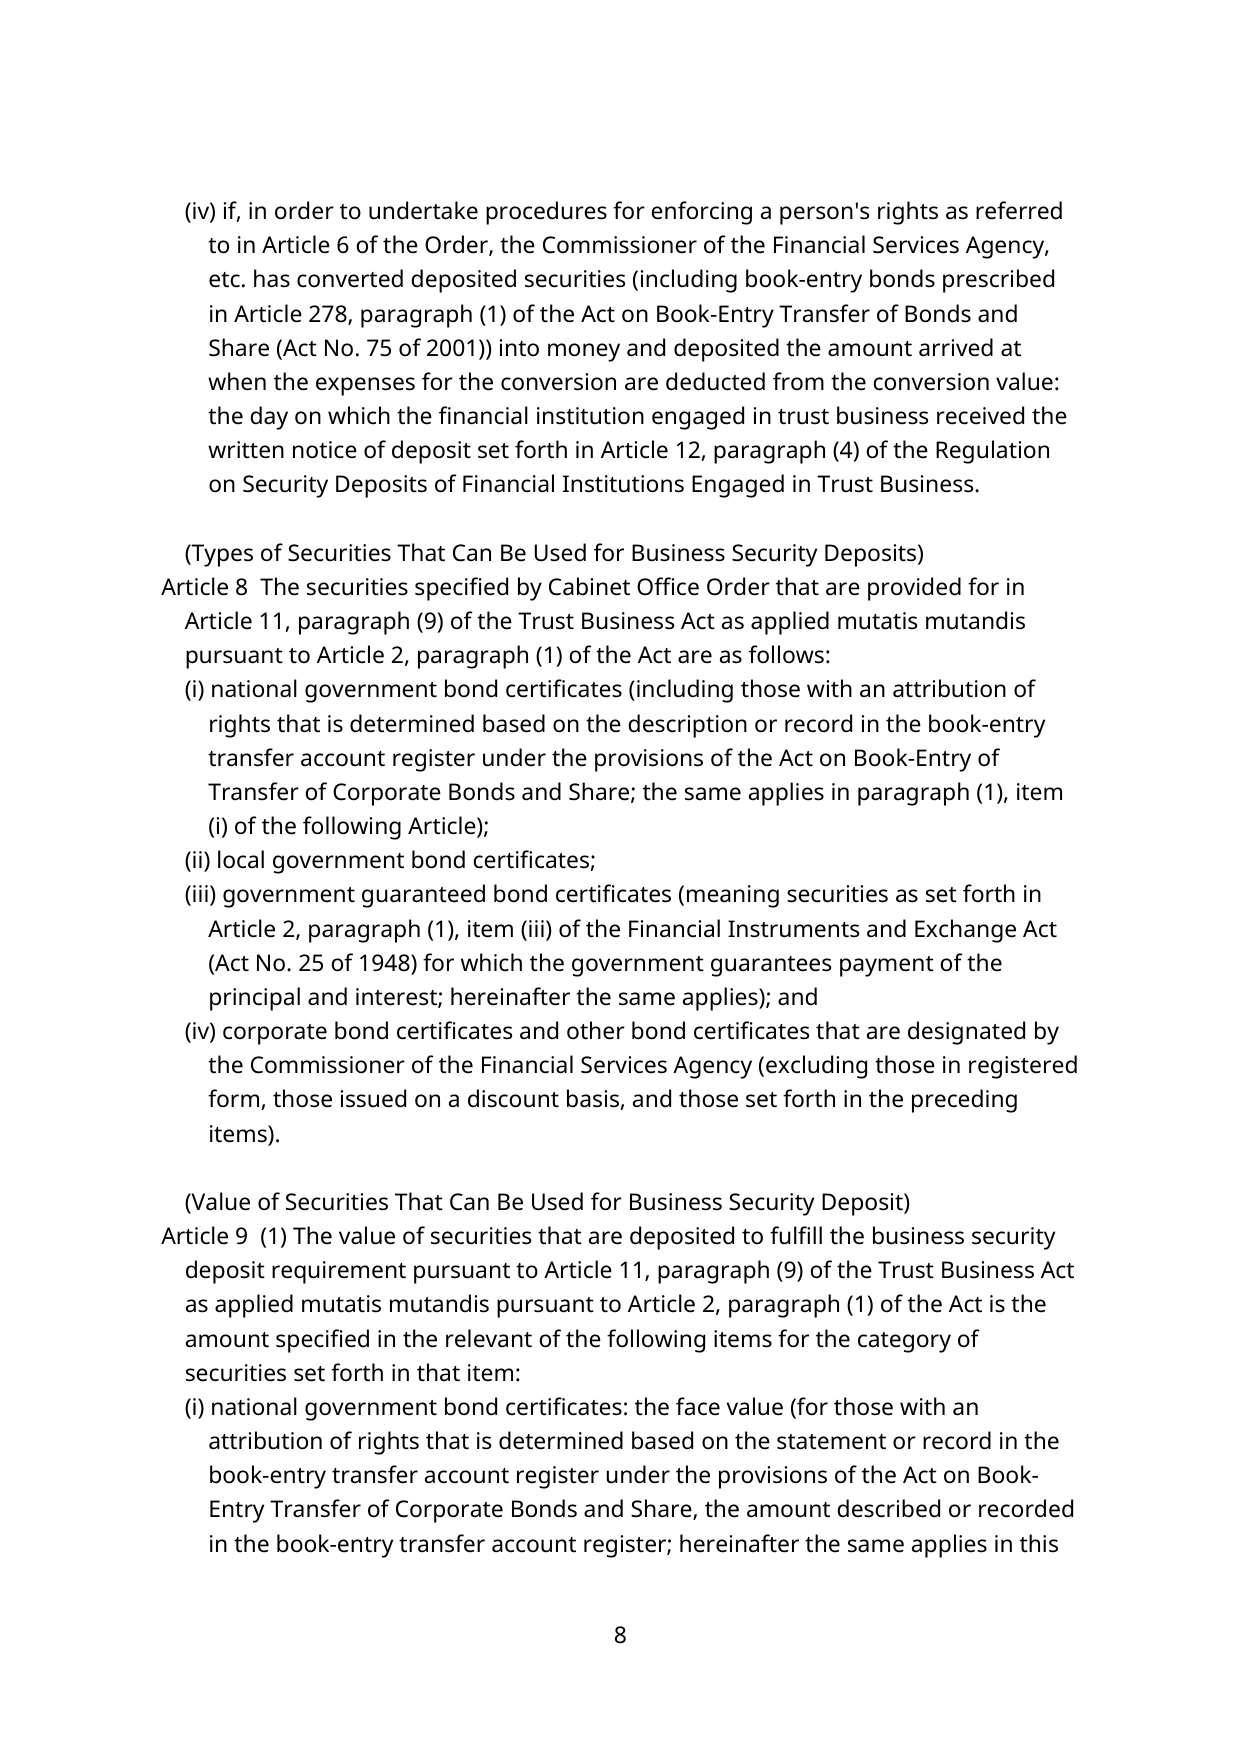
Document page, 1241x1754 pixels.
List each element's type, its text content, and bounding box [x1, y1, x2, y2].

text Article 9 (1) The value of securities that are deposited to fulfill the business security deposit requirement pursuant to Article 11, paragraph (9) of the Trust Business Act as applied mutatis mutandis pursuant to Article 2, paragraph (1) of the Act is the amount specified in the relevant of the following items for the category of securities set forth in that item: [161, 1219, 1079, 1389]
text (Types of Securities That Can Be Used for Business Security Deposits) [184, 535, 1079, 569]
text (iv) if, in order to undertake procedures for enforcing a person's rights as referred to in Article 6 of the Order, the Commissioner of the Financial Services Agency, etc. has converted deposited securities (including book-entry bonds prescribed in Article 278, paragraph (1) of the Act on Book-Entry Transfer of Bonds and Share (Act No. 75 of 2001)) into money and deposited the amount arrived at when the expenses for the conversion are deducted from the conversion value: the day on which the financial institution engaged in trust business received the written notice of deposit set forth in Article 12, paragraph (4) of the Regulation on Security Deposits of Financial Institutions Engaged in Trust Business. [184, 194, 1079, 501]
text (i) national government bond certificates (including those with an attribution of rights that is determined based on the description or record in the book-entry transfer account register under the provisions of the Act on Book-Entry of Transfer of Corporate Bonds and Share; the same applies in paragraph (1), item (i) of the following Article); [184, 672, 1079, 843]
text (iv) corporate bond certificates and other bond certificates that are designated by the Commissioner of the Financial Services Agency (excluding those in registered form, those issued on a discount basis, and those set forth in the preceding items). [184, 1014, 1079, 1150]
text (ii) local government bond certificates; [184, 843, 1079, 877]
text (iii) government guaranteed bond certificates (meaning securities as set forth in Article 2, paragraph (1), item (iii) of the Financial Instruments and Exchange Act (Act No. 25 of 1948) for which the government guarantees payment of the principal and interest; hereinafter the same applies); and [184, 877, 1079, 1014]
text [184, 1389, 1079, 1560]
text (Value of Securities That Can Be Used for Business Security Deposit) [184, 1184, 1079, 1219]
text Article 8 The securities specified by Cabinet Office Order that are provided for in Article 11, paragraph (9) of the Trust Business Act as applied mutatis mutandis pursuant to Article 2, paragraph (1) of the Act are as follows: [161, 569, 1079, 672]
